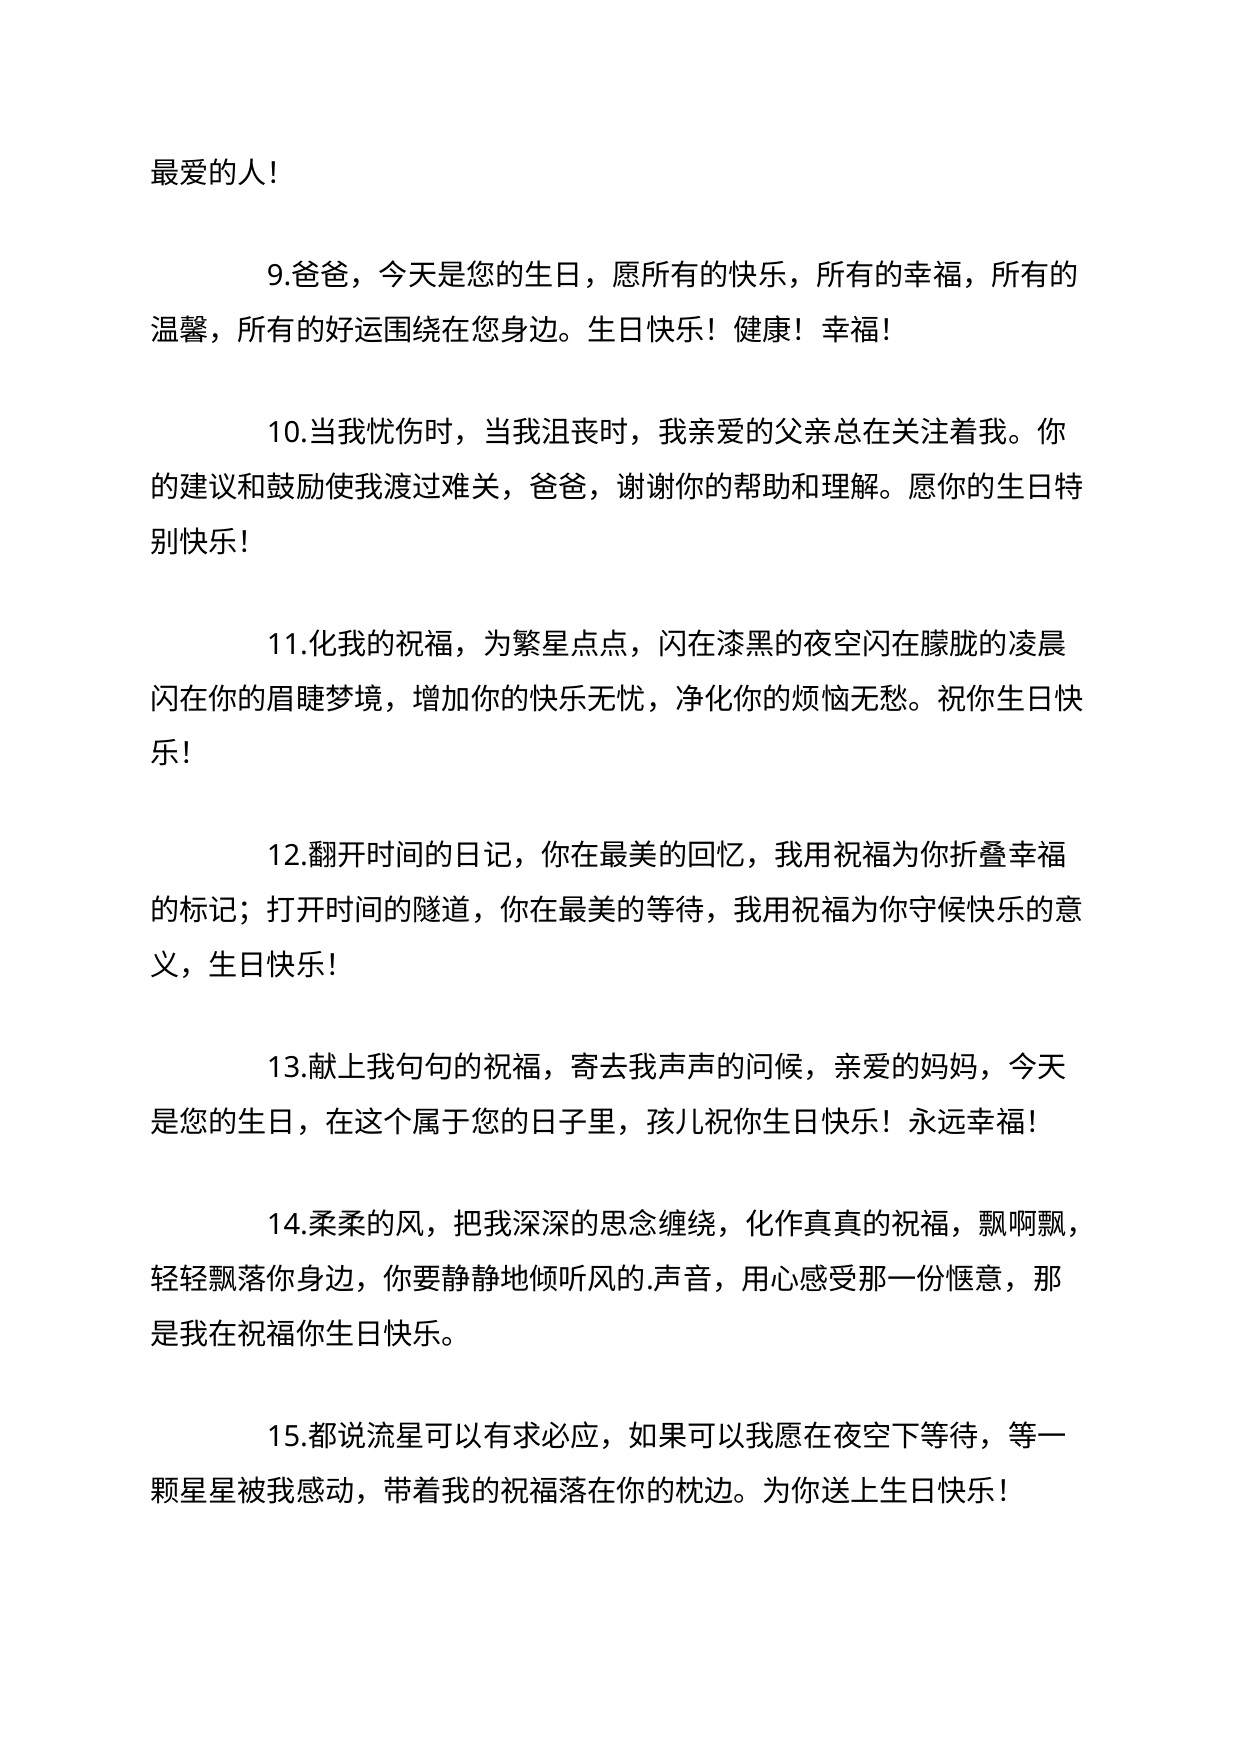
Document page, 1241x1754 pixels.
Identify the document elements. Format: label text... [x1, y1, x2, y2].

text 15.都说流星可以有求必应，如果可以我愿在夜空下等待，等一颗星星被我感动，带着我的祝福落在你的枕边。为你送上生日快乐！ [150, 1412, 1090, 1509]
text 11.化我的祝福，为繁星点点，闪在漆黑的夜空闪在朦胧的凌晨闪在你的眉睫梦境，增加你的快乐无忧，净化你的烦恼无愁。祝你生日快乐！ [150, 620, 1090, 772]
text 9.爸爸，今天是您的生日，愿所有的快乐，所有的幸福，所有的温馨，所有的好运围绕在您身边。生日快乐！健康！幸福！ [150, 252, 1090, 349]
text 14.柔柔的风，把我深深的思念缠绕，化作真真的祝福，飘啊飘，轻轻飘落你身边，你要静静地倾听风的.声音，用心感受那一份惬意，那是我在祝福你生日快乐。 [150, 1200, 1090, 1353]
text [150, 150, 1090, 192]
text 12.翻开时间的日记，你在最美的回忆，我用祝福为你折叠幸福的标记；打开时间的隧道，你在最美的等待，我用祝福为你守候快乐的意义，生日快乐！ [150, 832, 1090, 984]
text 10.当我忧伤时，当我沮丧时，我亲爱的父亲总在关注着我。你的建议和鼓励使我渡过难关，爸爸，谢谢你的帮助和理解。愿你的生日特别快乐！ [150, 408, 1090, 561]
text 13.献上我句句的祝福，寄去我声声的问候，亲爱的妈妈，今天是您的生日，在这个属于您的日子里，孩儿祝你生日快乐！永远幸福！ [150, 1043, 1090, 1141]
